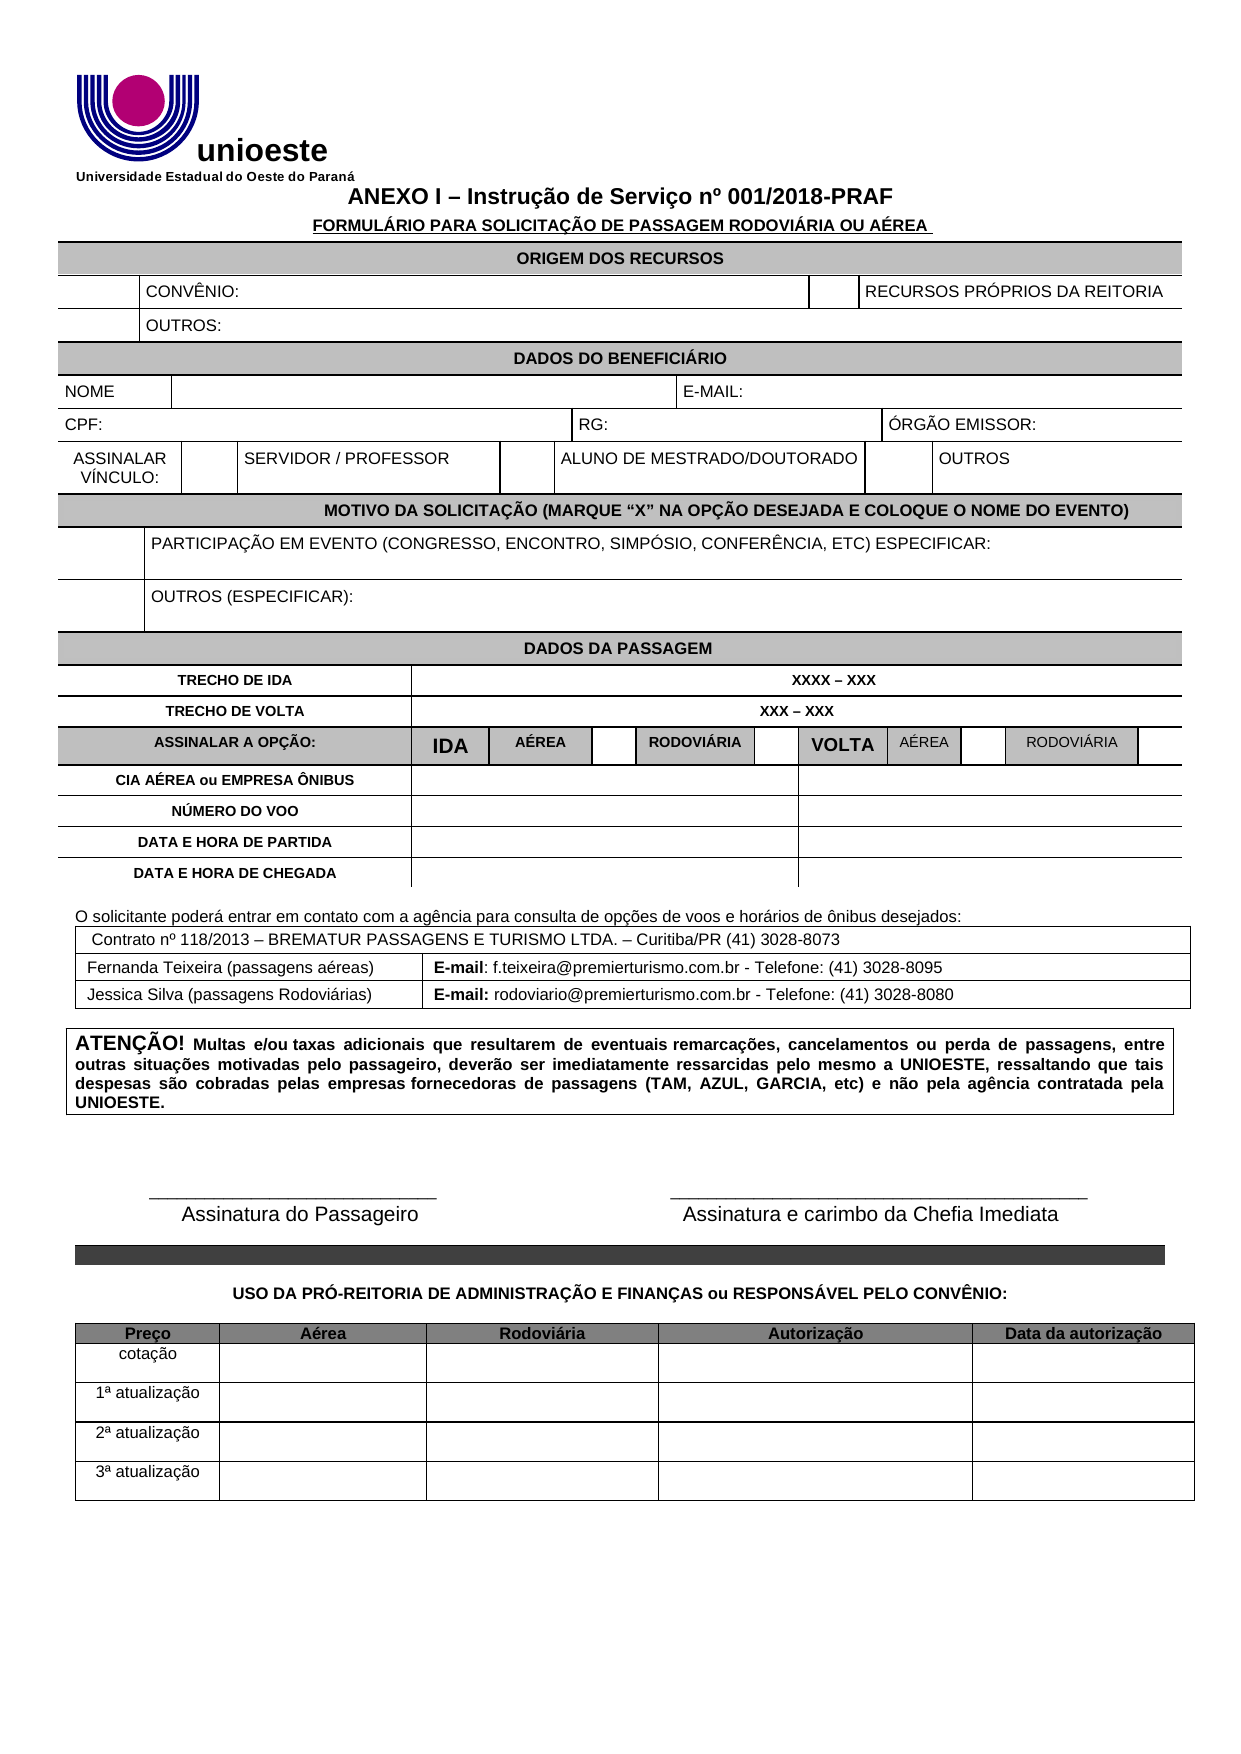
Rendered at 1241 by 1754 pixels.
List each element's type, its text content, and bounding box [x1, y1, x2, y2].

table_cell OUTROS [933, 442, 1182, 493]
table_cell [593, 728, 635, 764]
table_cell [58, 528, 144, 579]
table_cell E-MAIL: [677, 376, 1182, 407]
table_cell RECURSOS PRÓPRIOS DA REITORIA [860, 276, 1182, 308]
text ANEXO I – Instrução de Serviço nº 001/2018-PRAF [75, 183, 1165, 209]
table_cell RG: [573, 409, 881, 441]
table_cell [412, 766, 798, 795]
table_cell [973, 1423, 1194, 1461]
table_cell [866, 442, 932, 493]
table_cell MOTIVO DA SOLICITAÇÃO (MARQUE “X” NA OPÇÃO DESEJADA E COLOQUE O NOME DO EVENTO) [58, 495, 1182, 526]
table_cell OUTROS: [140, 309, 1182, 341]
table_cell 1ª atualização [76, 1383, 219, 1421]
table_header Autorização [659, 1324, 972, 1343]
table_cell PARTICIPAÇÃO EM EVENTO (CONGRESSO, ENCONTRO, SIMPÓSIO, CONFERÊNCIA, ETC) ESPECIFICAR: [145, 528, 1182, 579]
table_cell ÓRGÃO EMISSOR: [883, 409, 1182, 441]
table_cell AÉREA [888, 728, 960, 764]
text USO DA PRÓ-REITORIA DE ADMINISTRAÇÃO E FINANÇAS ou RESPONSÁVEL PELO CONVÊNIO: [75, 1284, 1165, 1303]
table_cell E-mail: rodoviario@premierturismo.com.br - Telefone: (41) 3028-8080 [423, 981, 1190, 1007]
text ATENÇÃO! Multas e/ou taxas adicionais que resultarem de eventuais remarcações, cancelamentos ou perda de passagens, entre outras situações motivadas pelo passageiro, deverão ser imediatamente ressarcidas pelo mesmo a UNIOESTE, ressaltando que tais despesas são cobradas pelas empresas fornecedoras de passagens (TAM, AZUL, GARCIA, etc) e não pela agência contratada pela UNIOESTE. [67, 1029, 1173, 1114]
table_cell XXXX – XXX [412, 666, 1182, 695]
table_cell [659, 1462, 972, 1500]
table_cell [659, 1344, 972, 1382]
table_cell [1139, 728, 1182, 764]
table_cell DATA E HORA DE CHEGADA [58, 858, 411, 887]
table_cell [58, 309, 139, 341]
table_cell [220, 1423, 426, 1461]
table_cell XXX – XXX [412, 697, 1182, 726]
table_cell SERVIDOR / PROFESSOR [238, 442, 499, 493]
table_cell [427, 1383, 658, 1421]
table_cell NÚMERO DO VOO [58, 796, 411, 826]
table_cell [659, 1423, 972, 1461]
table_cell CPF: [58, 409, 571, 441]
table_cell 3ª atualização [76, 1462, 219, 1500]
table_cell [412, 796, 798, 826]
table_cell ALUNO DE MESTRADO/DOUTORADO [555, 442, 864, 493]
table_header Aérea [220, 1324, 426, 1343]
table_cell [220, 1344, 426, 1382]
table_cell [427, 1344, 658, 1382]
table_cell [755, 728, 798, 764]
table_cell Jessica Silva (passagens Rodoviárias) [76, 981, 422, 1007]
table_cell AÉREA [490, 728, 591, 764]
table_cell OUTROS (ESPECIFICAR): [145, 580, 1182, 631]
table_cell [58, 276, 139, 308]
table_cell ASSINALAR A OPÇÃO: [58, 728, 411, 764]
table_cell [962, 728, 1005, 764]
table_cell [220, 1383, 426, 1421]
table_cell TRECHO DE IDA [58, 666, 411, 695]
text O solicitante poderá entrar em contato com a agência para consulta de opções de voos e horários de ônibus desejados: [75, 906, 1165, 926]
table_cell E-mail: f.teixeira@premierturismo.com.br - Telefone: (41) 3028-8095 [423, 954, 1190, 980]
table_cell [973, 1462, 1194, 1500]
table_header FORMULÁRIO PARA SOLICITAÇÃO DE PASSAGEM RODOVIÁRIA OU AÉREA [58, 210, 1182, 241]
table_header Preço [76, 1324, 219, 1343]
table_cell NOME [58, 376, 171, 407]
text _______________________________ _____________________________________________ [75, 1173, 1165, 1202]
table_cell [799, 796, 1182, 826]
table_cell [659, 1383, 972, 1421]
table_cell [799, 827, 1182, 856]
table_cell RODOVIÁRIA [1006, 728, 1137, 764]
table_cell [973, 1344, 1194, 1382]
table_cell DADOS DA PASSAGEM [58, 633, 1182, 664]
table_cell ASSINALAR VÍNCULO: [58, 442, 181, 493]
table_cell VOLTA [799, 728, 887, 764]
table_header Data da autorização [973, 1324, 1194, 1343]
table_cell RODOVIÁRIA [637, 728, 754, 764]
table_cell 2ª atualização [76, 1423, 219, 1461]
table_cell ORIGEM DOS RECURSOS [58, 243, 1182, 274]
table_cell [810, 276, 858, 308]
table_cell DATA E HORA DE PARTIDA [58, 827, 411, 856]
table_cell [172, 376, 676, 407]
table_cell [220, 1462, 426, 1500]
table_cell cotação [76, 1344, 219, 1382]
table_header [75, 1246, 1165, 1265]
table_cell [412, 858, 798, 887]
table_cell [799, 858, 1182, 887]
table_cell Fernanda Teixeira (passagens aéreas) [76, 954, 422, 980]
table_cell [973, 1383, 1194, 1421]
table_header Contrato nº 118/2013 – BREMATUR PASSAGENS E TURISMO LTDA. – Curitiba/PR (41) 3028-8073 [76, 927, 1190, 953]
table_header Rodoviária [427, 1324, 658, 1343]
table_cell [182, 442, 237, 493]
table_cell [501, 442, 554, 493]
table_cell IDA [412, 728, 488, 764]
text Assinatura do Passageiro Assinatura e carimbo da Chefia Imediata [75, 1202, 1165, 1226]
table_cell CIA AÉREA ou EMPRESA ÔNIBUS [58, 766, 411, 795]
table_cell CONVÊNIO: [140, 276, 808, 308]
table_cell [427, 1423, 658, 1461]
table_cell [427, 1462, 658, 1500]
table_cell DADOS DO BENEFICIÁRIO [58, 343, 1182, 374]
table_cell [58, 580, 144, 631]
table_cell [412, 827, 798, 856]
table_cell TRECHO DE VOLTA [58, 697, 411, 726]
table_cell [799, 766, 1182, 795]
